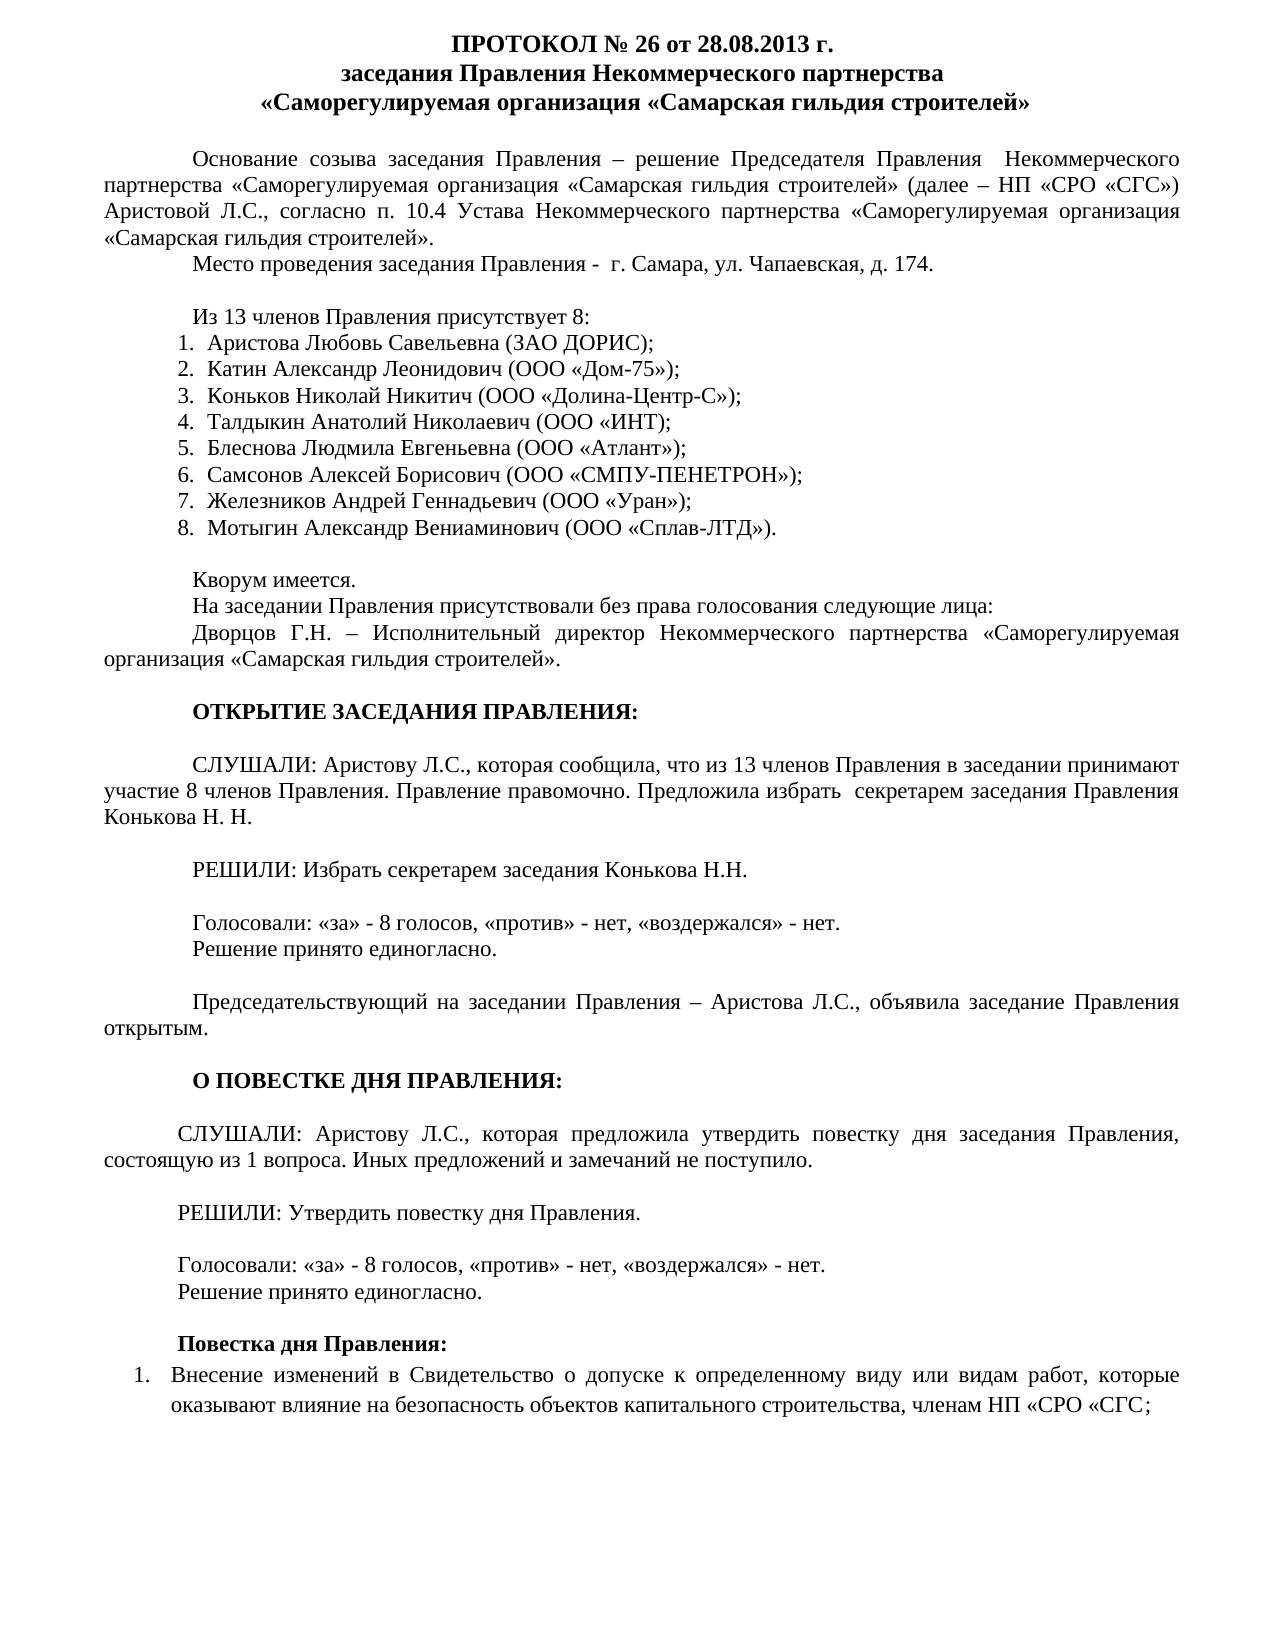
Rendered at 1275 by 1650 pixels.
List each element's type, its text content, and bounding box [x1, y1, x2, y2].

text О ПОВЕСТКЕ ДНЯ ПРАВЛЕНИЯ: [103, 1067, 1181, 1093]
text РЕШИЛИ: Утвердить повестку дня Правления. [103, 1199, 1181, 1225]
text Дворцов Г.Н. – Исполнительный директор Некоммерческого партнерства «Саморегулируемая организация «Самарская гильдия строителей». [103, 619, 1181, 672]
text ОТКРЫТИЕ ЗАСЕДАНИЯ ПРАВЛЕНИЯ: [103, 698, 1181, 724]
list Мотыгин Александр Вениаминович (ООО «Сплав-ЛТД»). [177, 513, 1181, 540]
text Председательствующий на заседании Правления – Аристова Л.С., объявила заседание Правления открытым. [103, 988, 1181, 1041]
text Из 13 членов Правления присутствует 8: [103, 303, 1181, 329]
list Блеснова Людмила Евгеньевна (ООО «Атлант»); [177, 434, 1181, 461]
list Коньков Николай Никитич (ООО «Долина-Центр-С»); [177, 382, 1181, 408]
list Самсонов Алексей Борисович (ООО «СМПУ-ПЕНЕТРОН»); [177, 461, 1181, 487]
text Решение принято единогласно. [103, 935, 1181, 962]
list Катин Александр Леонидович (ООО «Дом-75»); [177, 355, 1181, 382]
text Место проведения заседания Правления - г. Самара, ул. Чапаевская, д. 174. [103, 250, 1181, 276]
list Внесение изменений в Свидетельство о допуске к определенному виду или видам работ, которые оказывают влияние на безопасность объектов капитального строительства, членам НП «СРО «СГС; [133, 1361, 1181, 1417]
text ПРОТОКОЛ № 26 от 28.08.2013 г. [103, 29, 1181, 58]
list Талдыкин Анатолий Николаевич (ООО «ИНТ); [177, 408, 1181, 434]
text Голосовали: «за» - 8 голосов, «против» - нет, «воздержался» - нет. [103, 909, 1181, 935]
text На заседании Правления присутствовали без права голосования следующие лица: [103, 593, 1181, 619]
text «Саморегулируемая организация «Самарская гильдия строителей» [103, 87, 1181, 116]
text Основание созыва заседания Правления – решение Председателя Правления Некоммерческого партнерства «Саморегулируемая организация «Самарская гильдия строителей» (далее – НП «СРО «СГС») Аристовой Л.С., согласно п. 10.4 Устава Некоммерческого партнерства «Саморегулируемая организация «Самарская гильдия строителей». [103, 144, 1181, 250]
text РЕШИЛИ: Избрать секретарем заседания Конькова Н.Н. [103, 856, 1181, 882]
text Повестка дня Правления: [103, 1331, 1181, 1357]
text Голосовали: «за» - 8 голосов, «против» - нет, «воздержался» - нет. [103, 1251, 1181, 1278]
text заседания Правления Некоммерческого партнерства [103, 58, 1181, 87]
text Кворум имеется. [103, 566, 1181, 593]
text СЛУШАЛИ: Аристову Л.С., которая сообщила, что из 13 членов Правления в заседании принимают участие 8 членов Правления. Правление правомочно. Предложила избрать секретарем заседания Правления Конькова Н. Н. [103, 751, 1181, 830]
list Железников Андрей Геннадьевич (ООО «Уран»); [177, 487, 1181, 513]
list Аристова Любовь Савельевна (ЗАО ДОРИС); [177, 329, 1181, 355]
text СЛУШАЛИ: Аристову Л.С., которая предложила утвердить повестку дня заседания Правления, состоящую из 1 вопроса. Иных предложений и замечаний не поступило. [103, 1120, 1181, 1172]
text Решение принято единогласно. [103, 1278, 1181, 1304]
